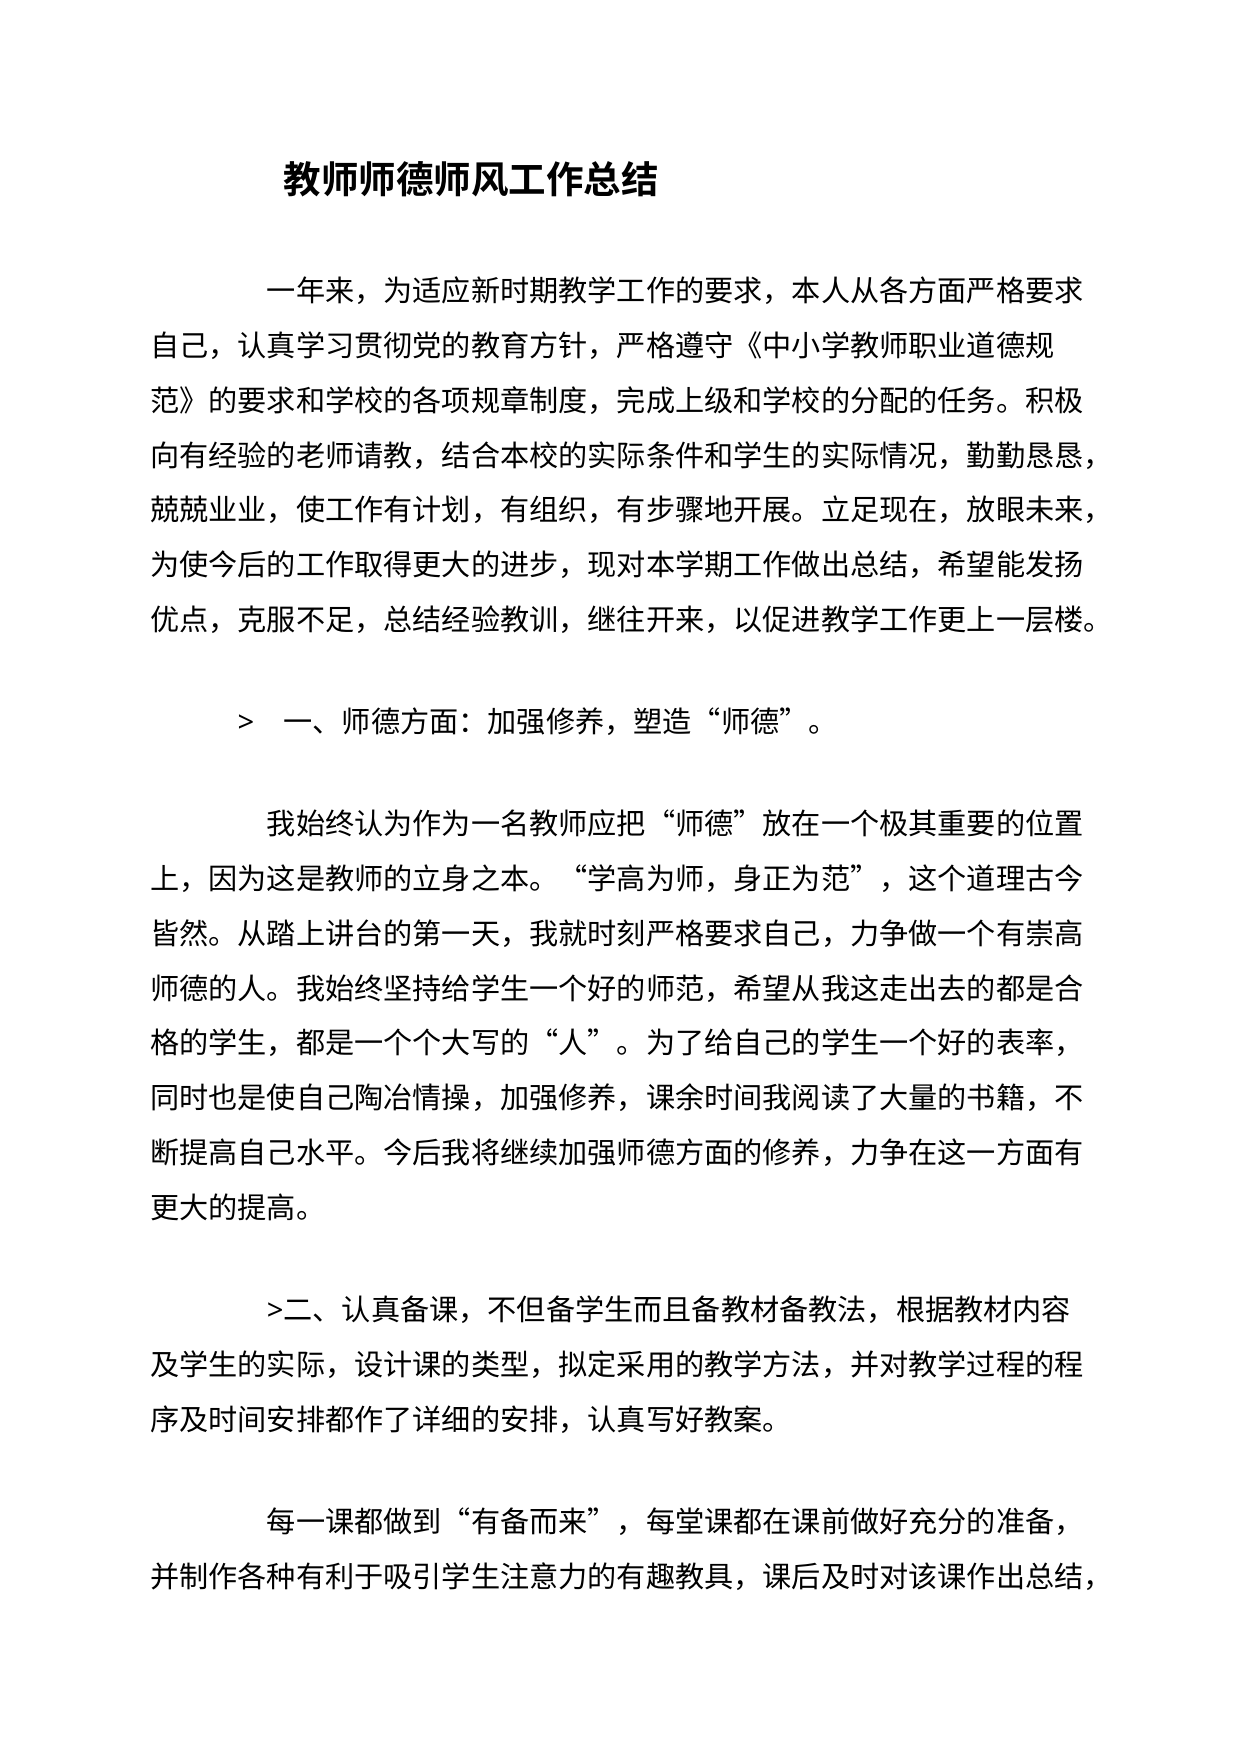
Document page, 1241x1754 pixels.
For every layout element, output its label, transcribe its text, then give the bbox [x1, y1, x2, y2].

text >二、认真备课，不但备学生而且备教材备教法，根据教材内容及学生的实际，设计课的类型，拟定采用的教学方法，并对教学过程的程序及时间安排都作了详细的安排，认真写好教案。 [150, 1287, 1090, 1439]
text 我始终认为作为一名教师应把“师德”放在一个极其重要的位置上，因为这是教师的立身之本。“学高为师，身正为范”，这个道理古今皆然。从踏上讲台的第一天，我就时刻严格要求自己，力争做一个有崇高师德的人。我始终坚持给学生一个好的师范，希望从我这走出去的都是合格的学生，都是一个个大写的“人”。为了给自己的学生一个好的表率，同时也是使自己陶冶情操，加强修养，课余时间我阅读了大量的书籍，不断提高自己水平。今后我将继续加强师德方面的修养，力争在这一方面有更大的提高。 [150, 801, 1090, 1227]
text 一年来，为适应新时期教学工作的要求，本人从各方面严格要求自己，认真学习贯彻党的教育方针，严格遵守《中小学教师职业道德规范》的要求和学校的各项规章制度，完成上级和学校的分配的任务。积极向有经验的老师请教，结合本校的实际条件和学生的实际情况，勤勤恳恳，兢兢业业，使工作有计划，有组织，有步骤地开展。立足现在，放眼未来，为使今后的工作取得更大的进步，现对本学期工作做出总结，希望能发扬优点，克服不足，总结经验教训，继往开来，以促进教学工作更上一层楼。 [150, 267, 1090, 639]
text > 一、师德方面：加强修养，塑造“师德”。 [150, 698, 1090, 741]
text 教师师德师风工作总结 [150, 150, 1090, 204]
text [150, 1498, 1090, 1595]
